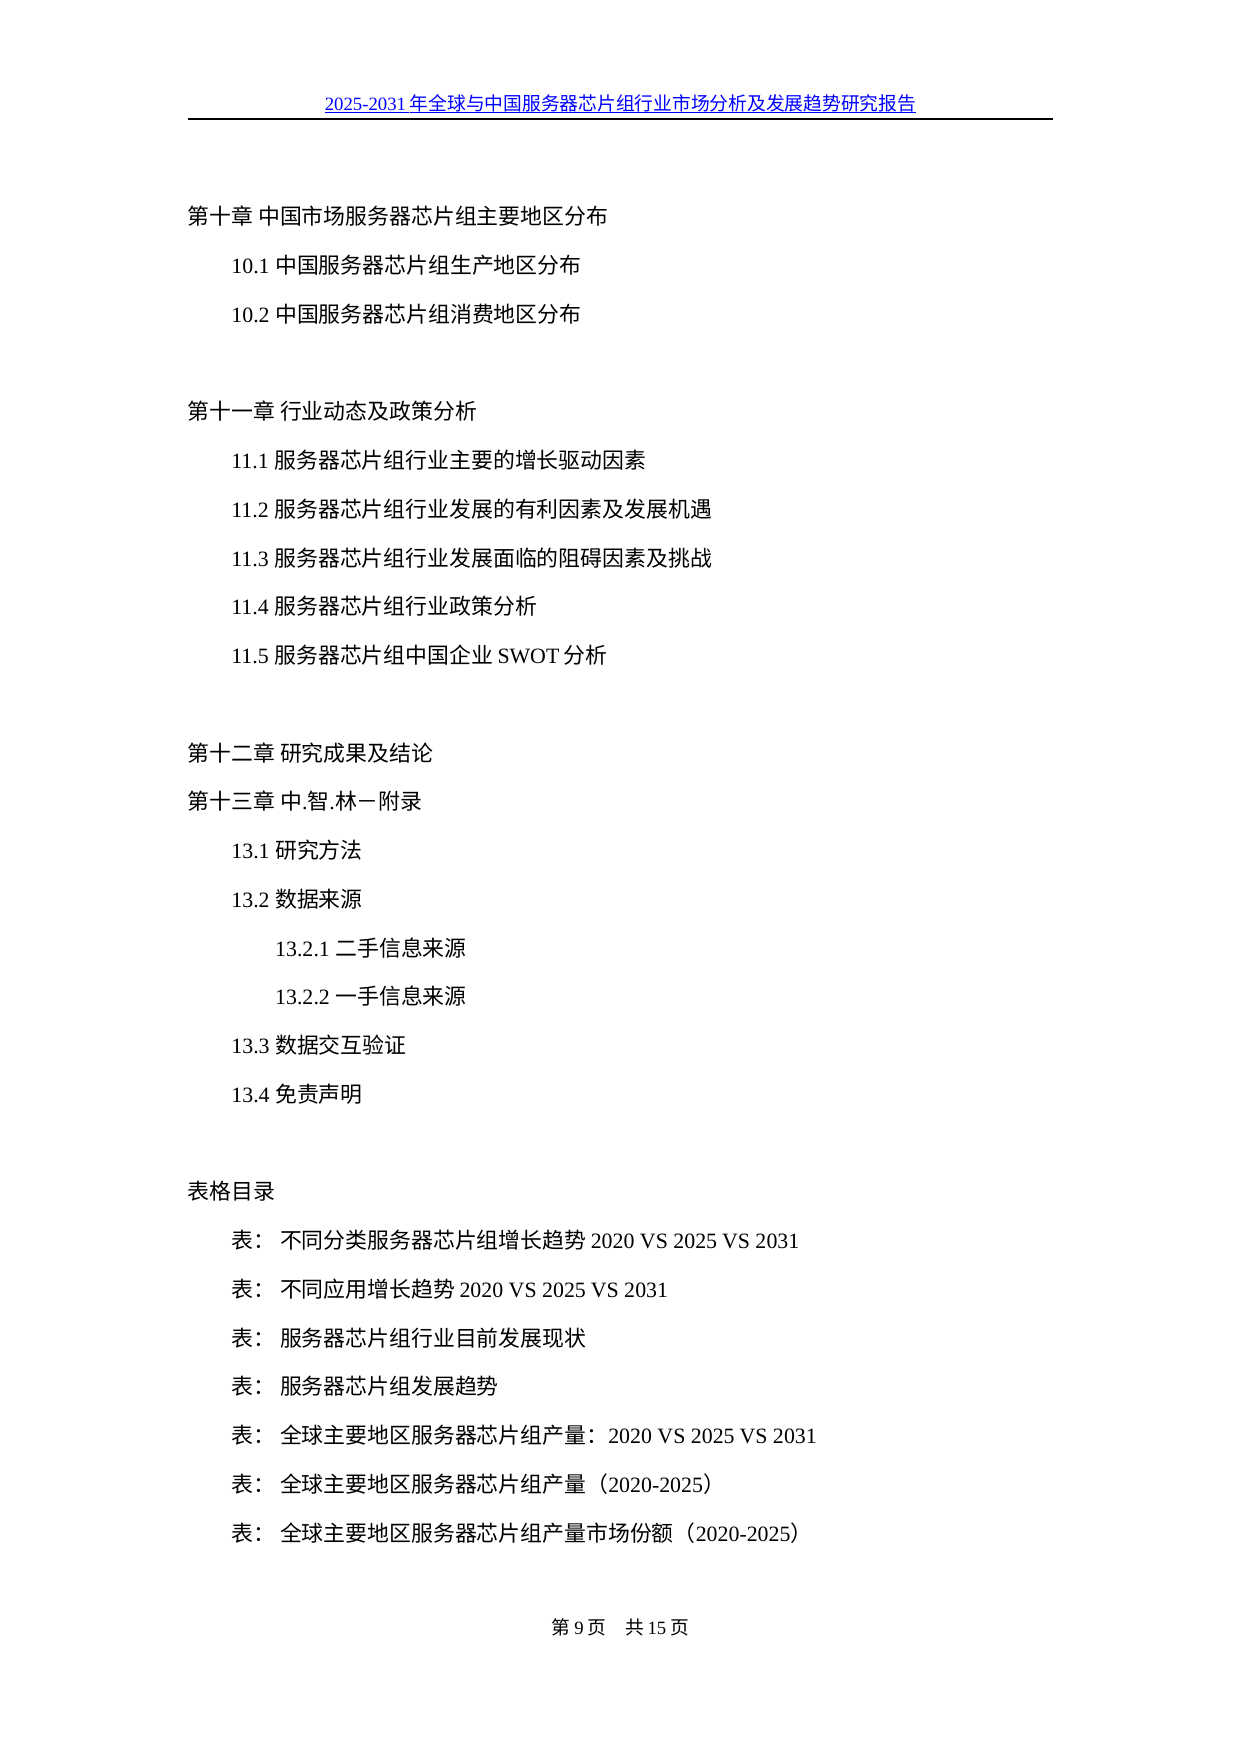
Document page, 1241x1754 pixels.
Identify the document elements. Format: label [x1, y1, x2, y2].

text [187, 150, 1053, 1548]
